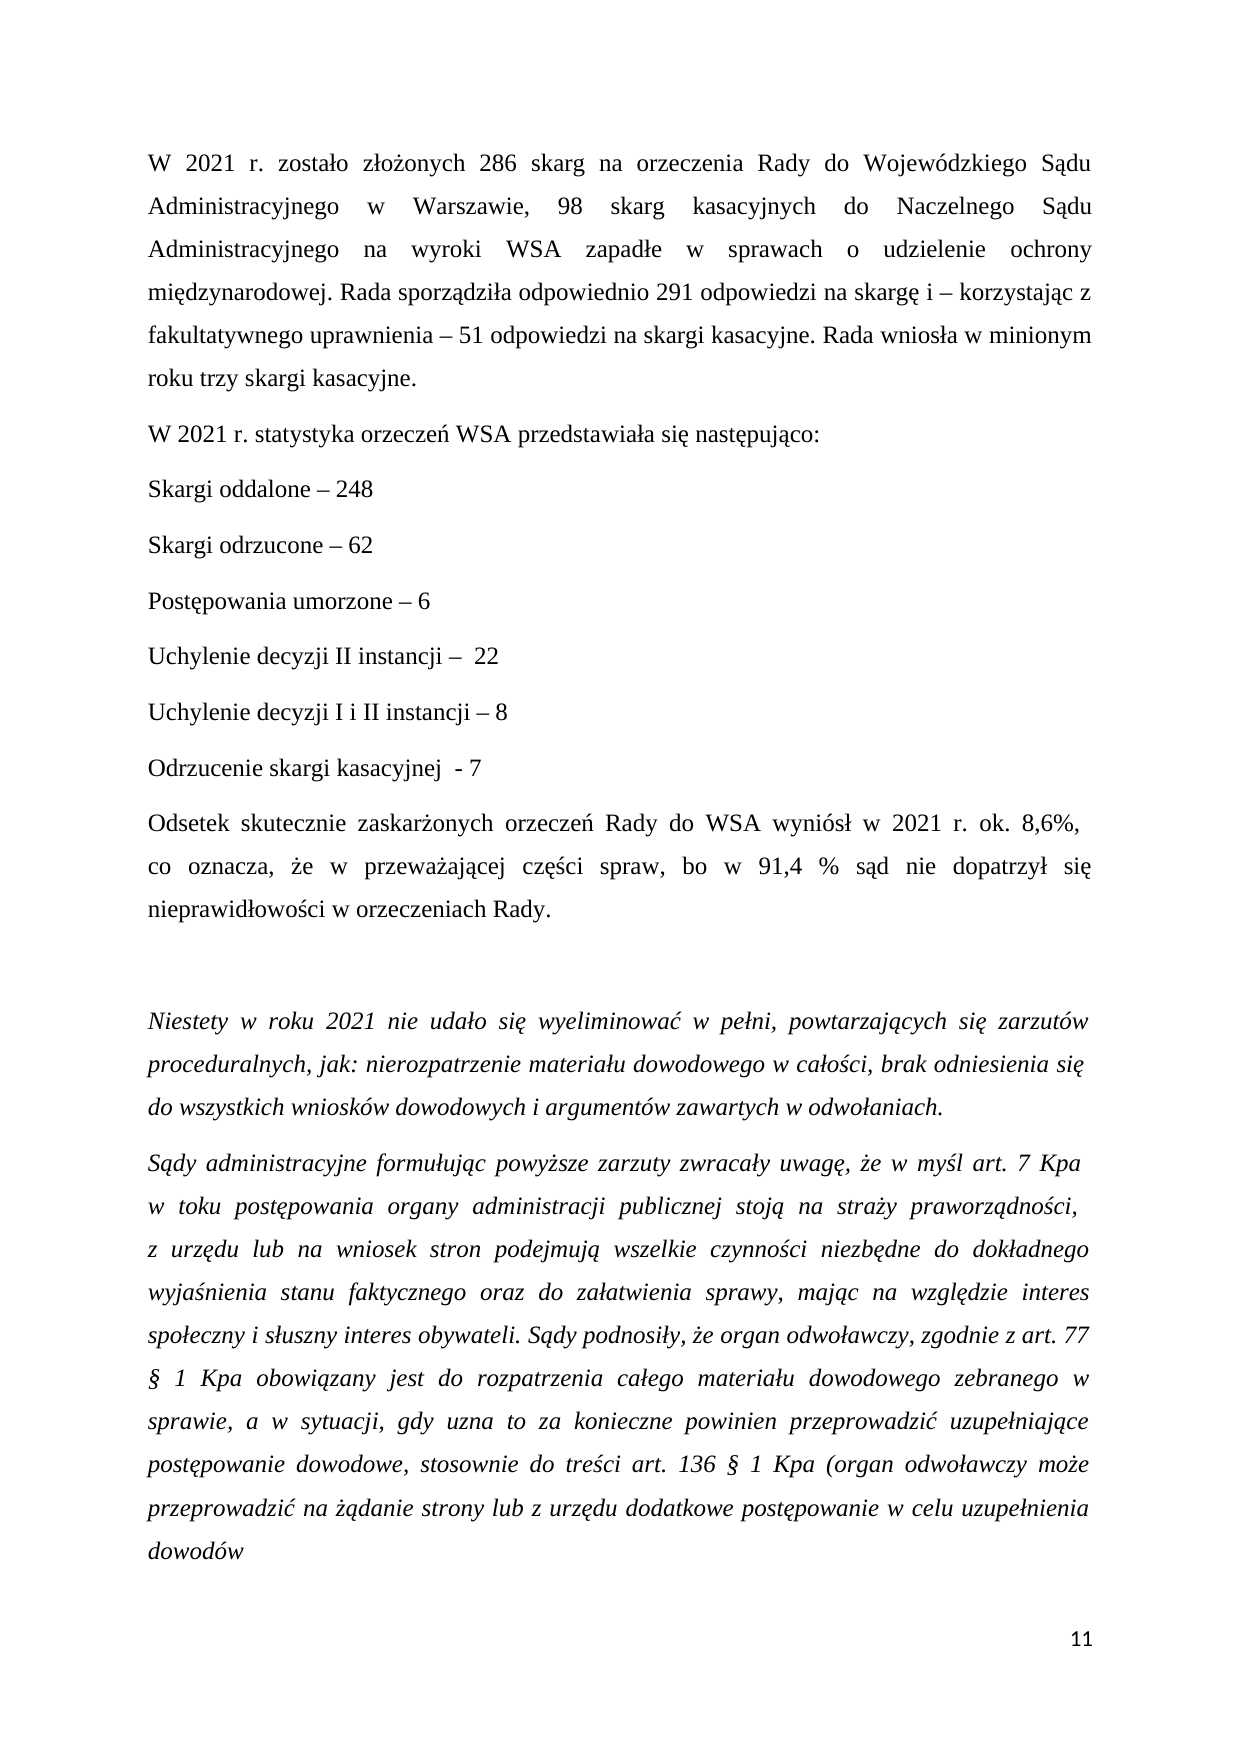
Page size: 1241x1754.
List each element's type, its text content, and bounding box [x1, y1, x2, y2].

text Skargi odrzucone – 62 [148, 530, 1093, 559]
text Odsetek skutecznie zaskarżonych orzeczeń Rady do WSA wyniósł w 2021 r. ok. 8,6%, co oznacza, że w przeważającej części spraw, bo w 91,4 % sąd nie dopatrzył się nieprawidłowości w orzeczeniach Rady. [148, 808, 1093, 923]
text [148, 1148, 1093, 1564]
text W 2021 r. statystyka orzeczeń WSA przedstawiała się następująco: [148, 419, 1093, 448]
text Niestety w roku 2021 nie udało się wyeliminować w pełni, powtarzających się zarzutów proceduralnych, jak: nierozpatrzenie materiału dowodowego w całości, brak odniesienia się do wszystkich wniosków dowodowych i argumentów zawartych w odwołaniach. [148, 1006, 1093, 1121]
text Postępowania umorzone – 6 [148, 586, 1093, 614]
text W 2021 r. zostało złożonych 286 skarg na orzeczenia Rady do Wojewódzkiego Sądu Administracyjnego w Warszawie, 98 skarg kasacyjnych do Naczelnego Sądu Administracyjnego na wyroki WSA zapadłe w sprawach o udzielenie ochrony międzynarodowej. Rada sporządziła odpowiednio 291 odpowiedzi na skargę i – korzystając z fakultatywnego uprawnienia – 51 odpowiedzi na skargi kasacyjne. Rada wniosła w minionym roku trzy skargi kasacyjne. [148, 148, 1093, 392]
text Uchylenie decyzji II instancji – 22 [148, 641, 1093, 670]
text Odrzucenie skargi kasacyjnej - 7 [148, 753, 1093, 781]
text Uchylenie decyzji I i II instancji – 8 [148, 697, 1093, 726]
text Skargi oddalone – 248 [148, 474, 1093, 503]
